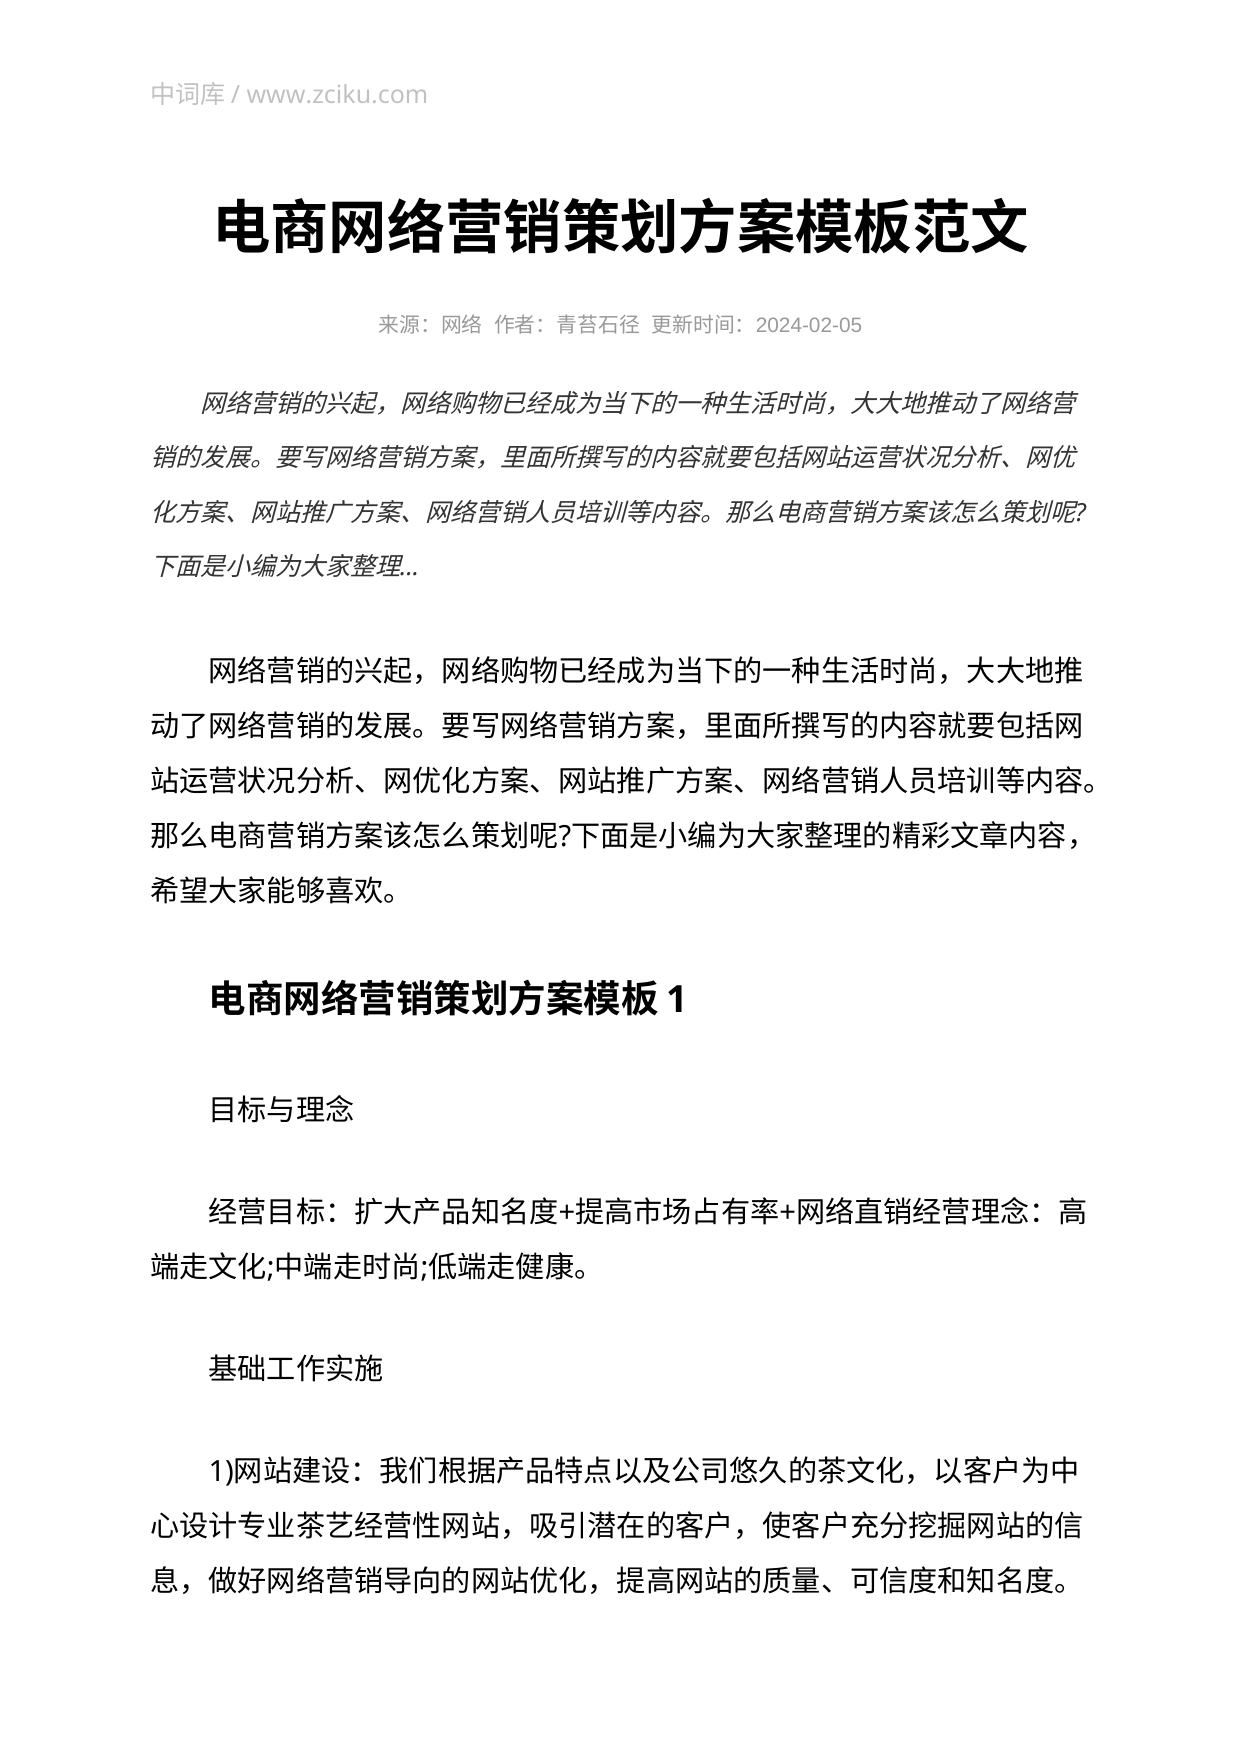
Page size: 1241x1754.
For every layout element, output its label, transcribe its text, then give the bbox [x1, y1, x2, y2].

text 经营目标：扩大产品知名度+提高市场占有率+网络直销经营理念：高端走文化;中端走时尚;低端走健康。 [150, 1189, 1090, 1286]
text 网络营销的兴起，网络购物已经成为当下的一种生活时尚，大大地推动了网络营销的发展。要写网络营销方案，里面所撰写的内容就要包括网站运营状况分析、网优化方案、网站推广方案、网络营销人员培训等内容。那么电商营销方案该怎么策划呢?下面是小编为大家整理的精彩文章内容，希望大家能够喜欢。 [150, 648, 1090, 910]
text 网络营销的兴起，网络购物已经成为当下的一种生活时尚，大大地推动了网络营销的发展。要写网络营销方案，里面所撰写的内容就要包括网站运营状况分析、网优化方案、网站推广方案、网络营销人员培训等内容。那么电商营销方案该怎么策划呢?下面是小编为大家整理... [150, 383, 1090, 583]
text 电商网络营销策划方案模板1 [150, 969, 1090, 1024]
text 目标与理念 [150, 1087, 1090, 1129]
text 基础工作实施 [150, 1346, 1090, 1388]
text 来源：网络 作者：青苔石径 更新时间：2024-02-05 [150, 313, 1090, 337]
text 1)网站建设：我们根据产品特点以及公司悠久的茶文化，以客户为中心设计专业茶艺经营性网站，吸引潜在的客户，使客户充分挖掘网站的信息，做好网络营销导向的网站优化，提高网站的质量、可信度和知名度。 [150, 1447, 1090, 1599]
subtitle 电商网络营销策划方案模板范文 [150, 181, 1090, 266]
